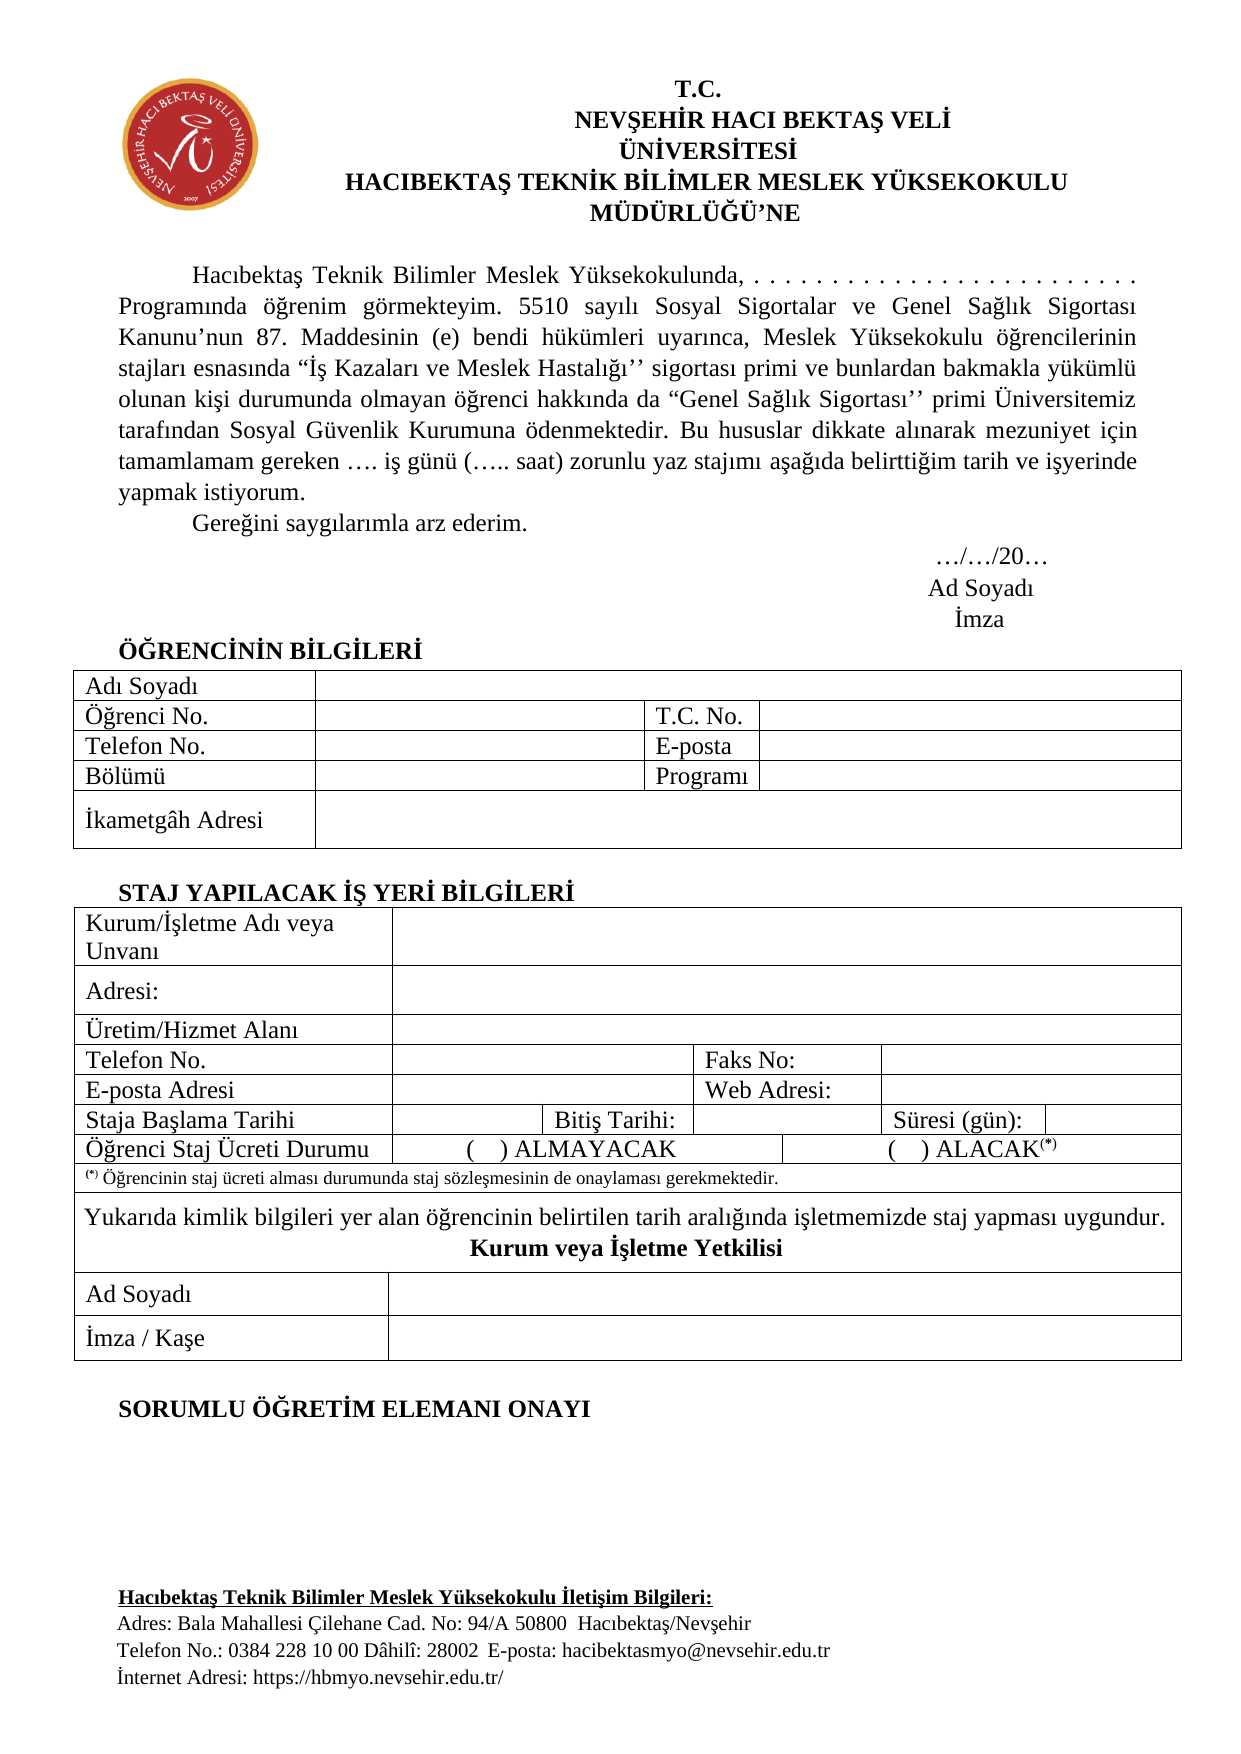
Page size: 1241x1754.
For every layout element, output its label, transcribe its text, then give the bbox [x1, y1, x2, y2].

table_cell [393, 1105, 542, 1133]
table_cell Bitiş Tarihi: [543, 1105, 693, 1133]
table_cell Öğrenci No. [74, 701, 315, 730]
table_cell Bölümü [74, 761, 315, 789]
table_cell [760, 701, 1181, 730]
table_cell [760, 761, 1181, 789]
table_cell [316, 761, 644, 789]
text SORUMLU ÖĞRETİM ELEMANI ONAYI [118, 1394, 1137, 1423]
table_cell [882, 1075, 1181, 1104]
table_cell İmza / Kaşe [75, 1316, 388, 1359]
table_cell E-posta [645, 731, 759, 760]
table_cell İkametgâh Adresi [74, 791, 315, 848]
table_header Adı Soyadı [74, 671, 315, 700]
text NEVŞEHİR HACI BEKTAŞ VELİ ÜNİVERSİTESİ [274, 105, 982, 165]
table_cell [316, 731, 644, 760]
table_cell [694, 1105, 881, 1133]
table_cell Üretim/Hizmet Alanı [75, 1015, 392, 1044]
table_cell [393, 966, 1181, 1014]
table_cell T.C. No. [645, 701, 759, 730]
table_header [393, 908, 1181, 965]
table_cell Yukarıda kimlik bilgileri yer alan öğrencinin belirtilen tarih aralığında işletmemizde staj yapması uygundur. Kurum veya İşletme Yetkilisi [75, 1193, 1181, 1272]
text T.C. [274, 74, 982, 103]
table_cell [316, 701, 644, 730]
text Gereğini saygılarımla arz ederim. [118, 508, 1137, 537]
table_cell [389, 1316, 1181, 1359]
text HACIBEKTAŞ TEKNİK BİLİMLER MESLEK YÜKSEKOKULU MÜDÜRLÜĞÜ’NE [88, 167, 1137, 227]
table_cell Staja Başlama Tarihi [75, 1105, 392, 1133]
table_cell [393, 1045, 693, 1074]
text …/…/20… [117, 541, 1048, 569]
table_cell Faks No: [694, 1045, 881, 1074]
table_cell Web Adresi: [694, 1075, 881, 1104]
table_cell Öğrenci Staj Ücreti Durumu [75, 1135, 392, 1163]
table_cell ( ) ALACAK(*) [783, 1135, 1181, 1163]
table_cell [393, 1015, 1181, 1044]
table_cell [393, 1075, 693, 1104]
text ÖĞRENCİNİN BİLGİLERİ [118, 636, 1137, 665]
table_cell E-posta Adresi [75, 1075, 392, 1104]
text STAJ YAPILACAK İŞ YERİ BİLGİLERİ [118, 878, 1137, 907]
text Hacıbektaş Teknik Bilimler Meslek Yüksekokulunda, . . . . . . . . . . . . . . . . . . . . . . . . . Programında öğrenim görmekteyim. 5510 sayılı Sosyal Sigortalar ve Genel Sağlık Sigortası Kanunu’nun 87. Maddesinin (e) bendi hükümleri uyarınca, Meslek Yüksekokulu öğrencilerinin stajları esnasında “İş Kazaları ve Meslek Hastalığı’’ sigortası primi ve bunlardan bakmakla yükümlü olunan kişi durumunda olmayan öğrenci hakkında da “Genel Sağlık Sigortası’’ primi Üniversitemiz tarafından Sosyal Güvenlik Kurumuna ödenmektedir. Bu hususlar dikkate alınarak mezuniyet için tamamlamam gereken …. iş günü (….. saat) zorunlu yaz stajımı aşağıda belirttiğim tarih ve işyerinde yapmak istiyorum. [118, 260, 1137, 506]
table_cell [1046, 1105, 1181, 1133]
picture [118, 75, 259, 210]
table_cell (*) Öğrencinin staj ücreti alması durumunda staj sözleşmesinin de onaylaması gerekmektedir. [75, 1164, 1181, 1192]
table_cell [389, 1273, 1181, 1315]
table_cell Süresi (gün): [882, 1105, 1045, 1133]
table_cell Programı [645, 761, 759, 789]
table_cell [316, 791, 1181, 848]
text İmza [117, 604, 1004, 633]
table_cell Adresi: [75, 966, 392, 1014]
table_cell [760, 731, 1181, 760]
table_cell ( ) ALMAYACAK [393, 1135, 782, 1163]
table_header Kurum/İşletme Adı veya Unvanı [75, 908, 392, 965]
table_cell Telefon No. [74, 731, 315, 760]
table_cell Telefon No. [75, 1045, 392, 1074]
table_header [316, 671, 1181, 700]
table_cell [882, 1045, 1181, 1074]
text Ad Soyadı [118, 573, 1034, 602]
table_cell Ad Soyadı [75, 1273, 388, 1315]
